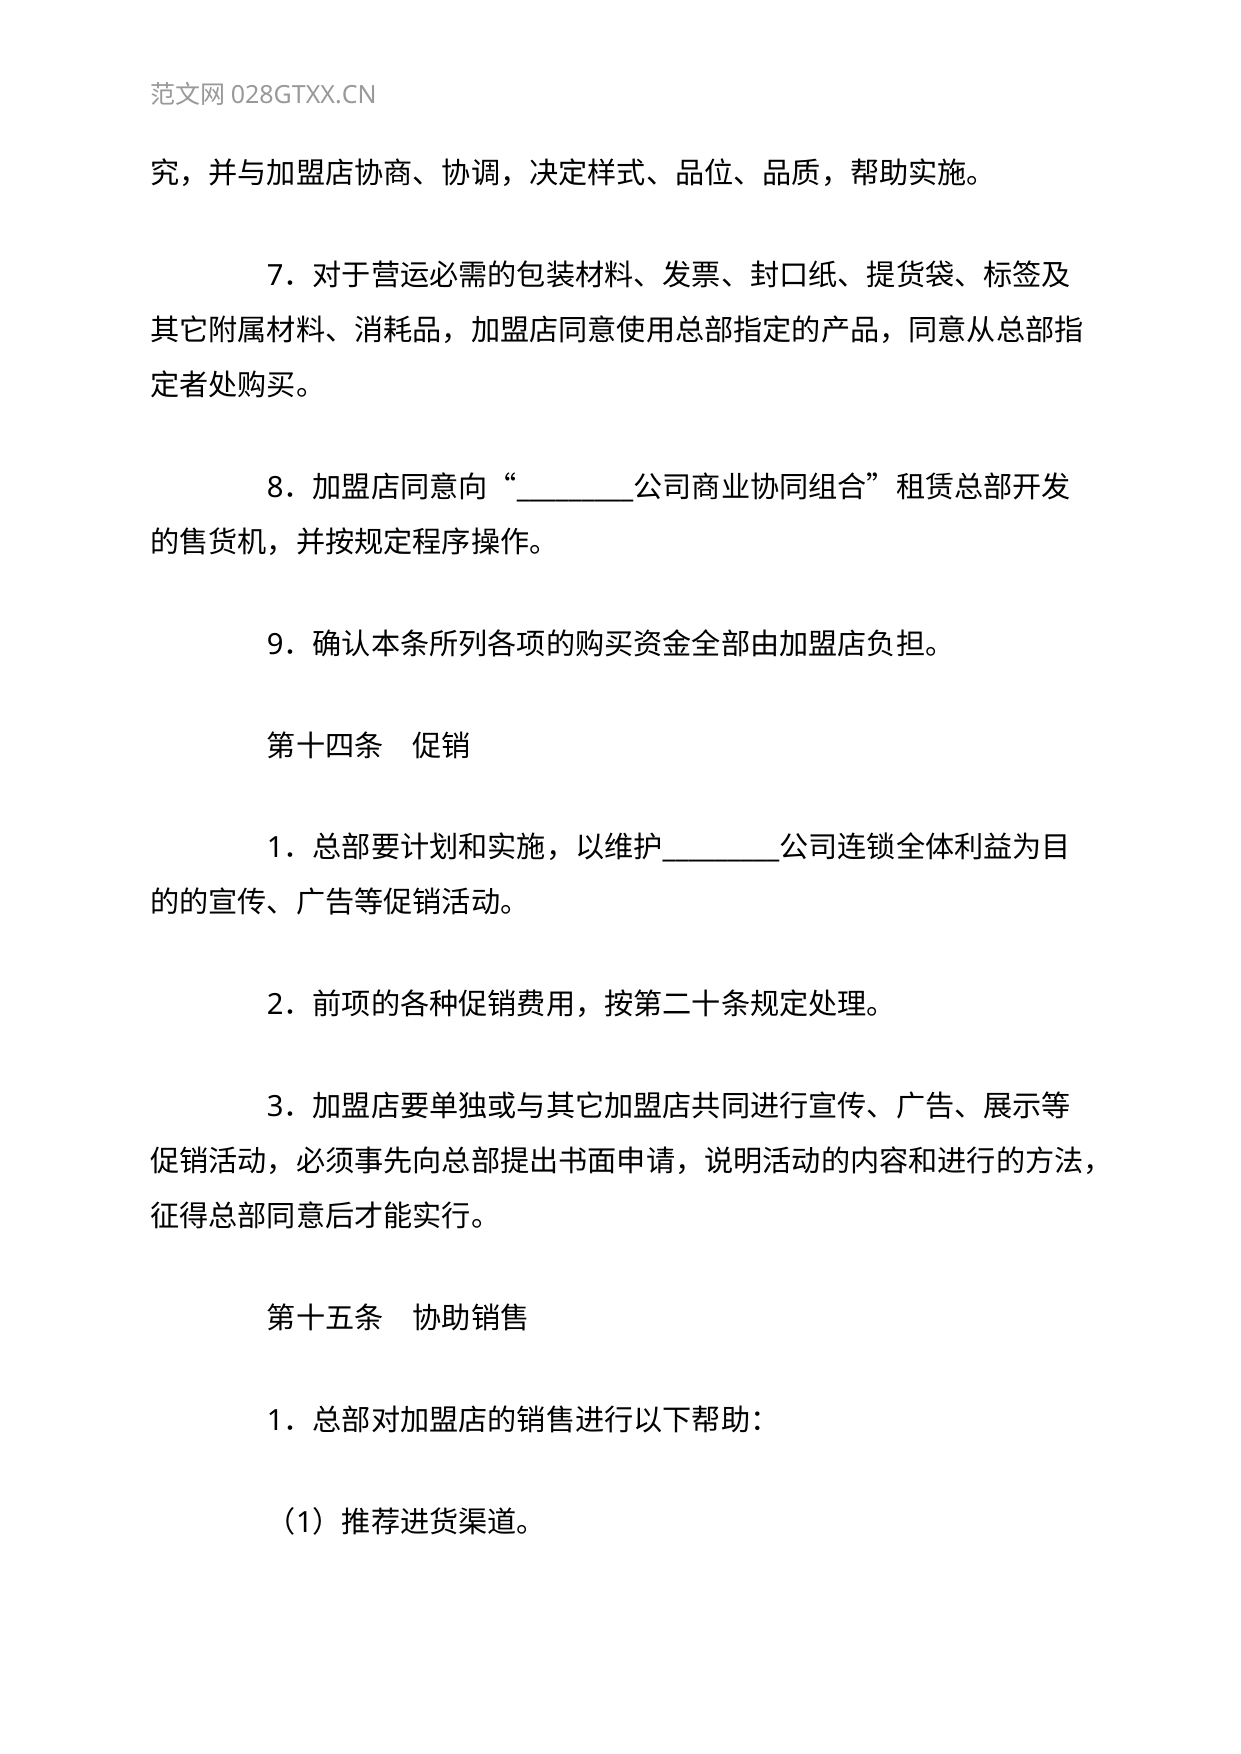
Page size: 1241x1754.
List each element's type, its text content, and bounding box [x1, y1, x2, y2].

text 7．对于营运必需的包装材料、发票、封口纸、提货袋、标签及其它附属材料、消耗品，加盟店同意使用总部指定的产品，同意从总部指定者处购买。 [150, 252, 1090, 404]
text （1）推荐进货渠道。 [150, 1498, 1090, 1541]
text 第十五条 协助销售 [150, 1294, 1090, 1337]
text 8．加盟店同意向“_________公司商业协同组合”租赁总部开发的售货机，并按规定程序操作。 [150, 463, 1090, 561]
text 3．加盟店要单独或与其它加盟店共同进行宣传、广告、展示等促销活动，必须事先向总部提出书面申请，说明活动的内容和进行的方法，征得总部同意后才能实行。 [150, 1083, 1090, 1235]
text 第十四条 促销 [150, 722, 1090, 764]
text 1．总部对加盟店的销售进行以下帮助： [150, 1396, 1090, 1438]
text 9．确认本条所列各项的购买资金全部由加盟店负担。 [150, 620, 1090, 663]
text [150, 150, 1090, 192]
text 1．总部要计划和实施，以维护_________公司连锁全体利益为目的的宣传、广告等促销活动。 [150, 824, 1090, 921]
text 2．前项的各种促销费用，按第二十条规定处理。 [150, 981, 1090, 1023]
